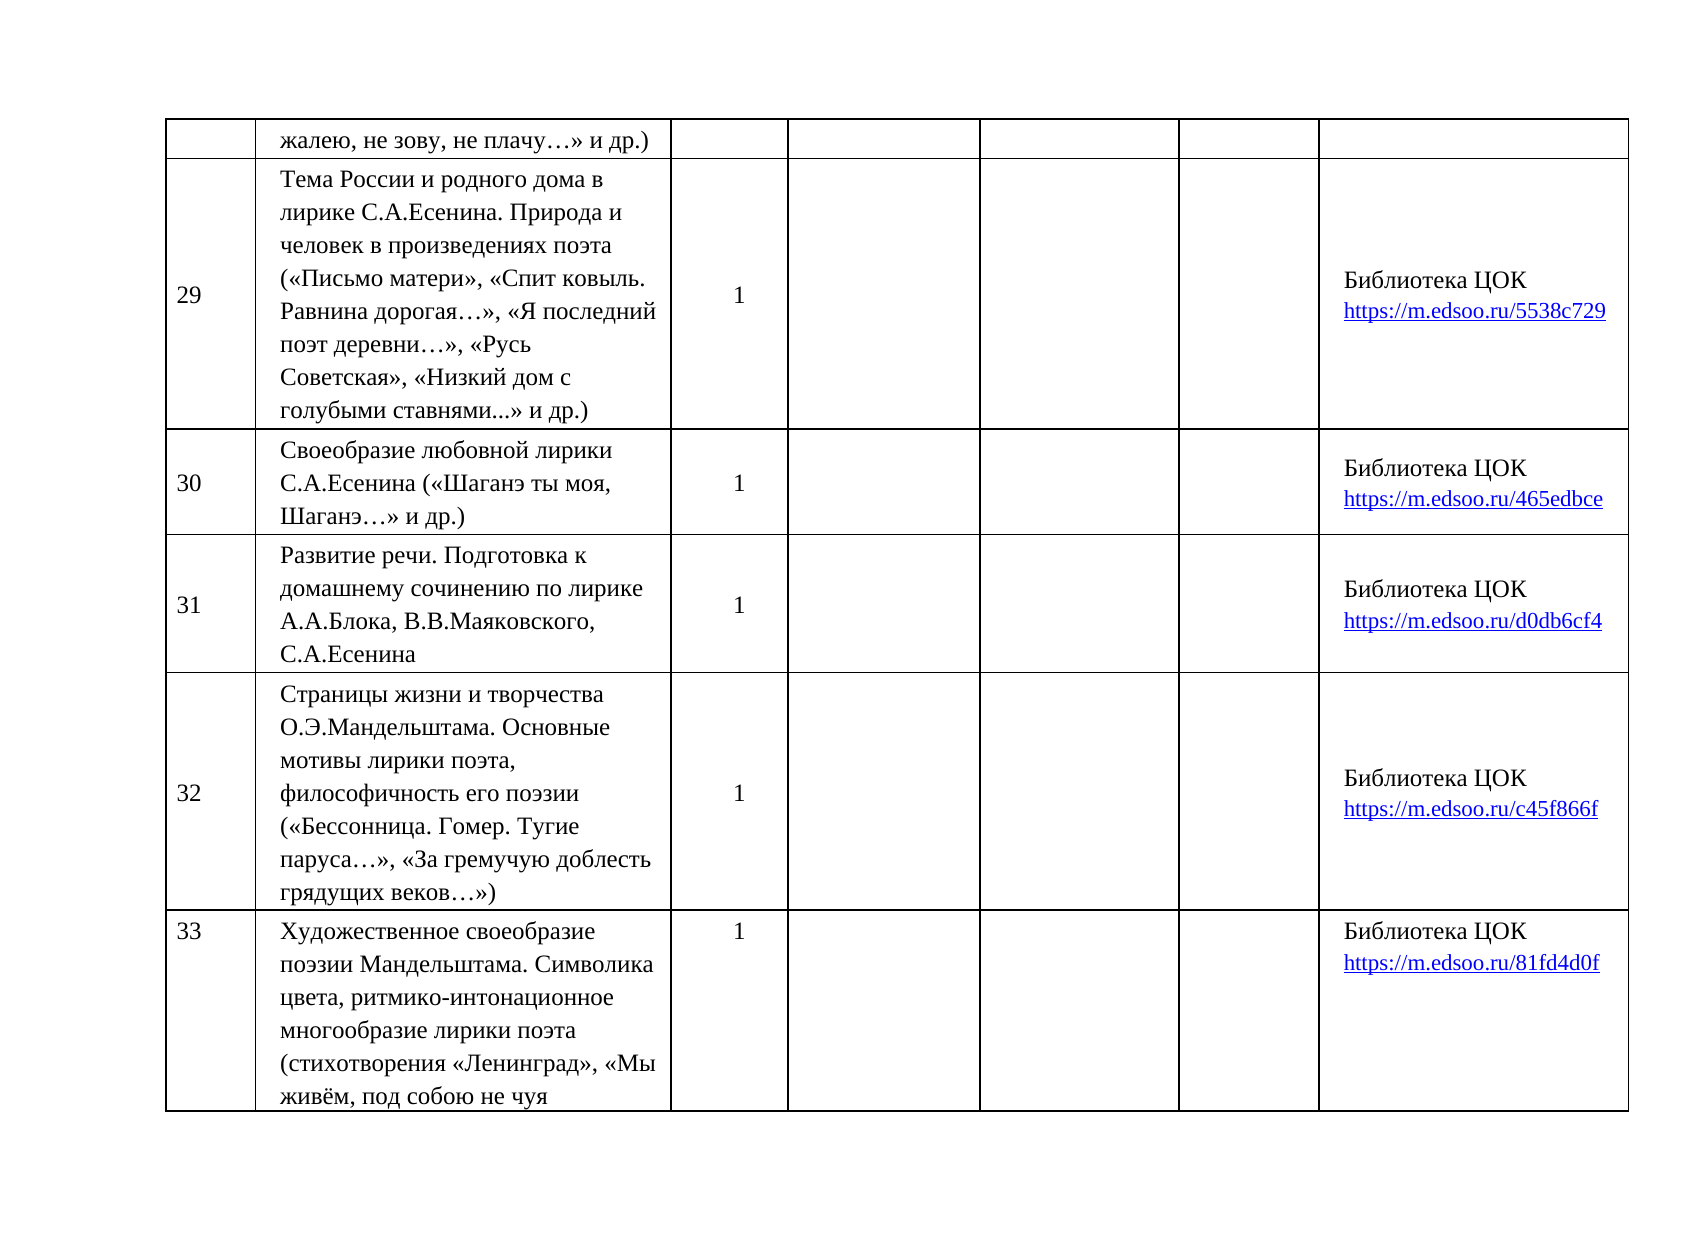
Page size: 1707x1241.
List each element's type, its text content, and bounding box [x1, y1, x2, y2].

table_cell 1 [672, 535, 787, 672]
table_cell Своеобразие любовной лирики С.А.Есенина («Шаганэ ты моя, Шаганэ…» и др.) [256, 430, 670, 533]
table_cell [1320, 120, 1628, 157]
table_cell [256, 120, 670, 157]
table_cell 33 [167, 911, 255, 1110]
table_cell [981, 159, 1178, 428]
table_cell [1180, 430, 1318, 533]
table_cell [789, 120, 979, 157]
table_cell 1 [672, 430, 787, 533]
table_cell [789, 430, 979, 533]
table_cell 28 [167, 120, 255, 157]
table_cell 31 [167, 535, 255, 672]
table_cell [1180, 120, 1318, 157]
table_cell [1180, 911, 1318, 1110]
table_cell Библиотека ЦОК https://m.edsoo.ru/465edbce [1320, 430, 1628, 533]
table_cell [981, 535, 1178, 672]
table_cell [981, 673, 1178, 909]
table_cell [789, 911, 979, 1110]
table_cell 1 [672, 911, 787, 1110]
table_cell [1180, 673, 1318, 909]
table_cell 1 [672, 673, 787, 909]
table_cell [1180, 535, 1318, 672]
table_cell [981, 120, 1178, 157]
table_cell [789, 159, 979, 428]
table_cell Библиотека ЦОК https://m.edsoo.ru/c45f866f [1320, 673, 1628, 909]
table_cell Тема России и родного дома в лирике С.А.Есенина. Природа и человек в произведениях поэта («Письмо матери», «Спит ковыль. Равнина дорогая…», «Я последний поэт деревни…», «Русь Советская», «Низкий дом с голубыми ставнями...» и др.) [256, 159, 670, 428]
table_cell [1320, 911, 1628, 1110]
table_cell [1180, 159, 1318, 428]
table_cell [789, 673, 979, 909]
table_cell [981, 911, 1178, 1110]
table_cell 32 [167, 673, 255, 909]
table_cell [981, 430, 1178, 533]
table_cell Библиотека ЦОК https://m.edsoo.ru/d0db6cf4 [1320, 535, 1628, 672]
table_cell Страницы жизни и творчества О.Э.Мандельштама. Основные мотивы лирики поэта, философичность его поэзии («Бессонница. Гомер. Тугие паруса…», «За гремучую доблесть грядущих веков…») [256, 673, 670, 909]
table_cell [256, 911, 670, 1110]
table_cell 29 [167, 159, 255, 428]
table_cell 30 [167, 430, 255, 533]
table_cell Библиотека ЦОК https://m.edsoo.ru/5538c729 [1320, 159, 1628, 428]
table_cell [789, 535, 979, 672]
table_cell Развитие речи. Подготовка к домашнему сочинению по лирике А.А.Блока, В.В.Маяковского, С.А.Есенина [256, 535, 670, 672]
table_cell 1 [672, 159, 787, 428]
table_cell 1 [672, 120, 787, 157]
